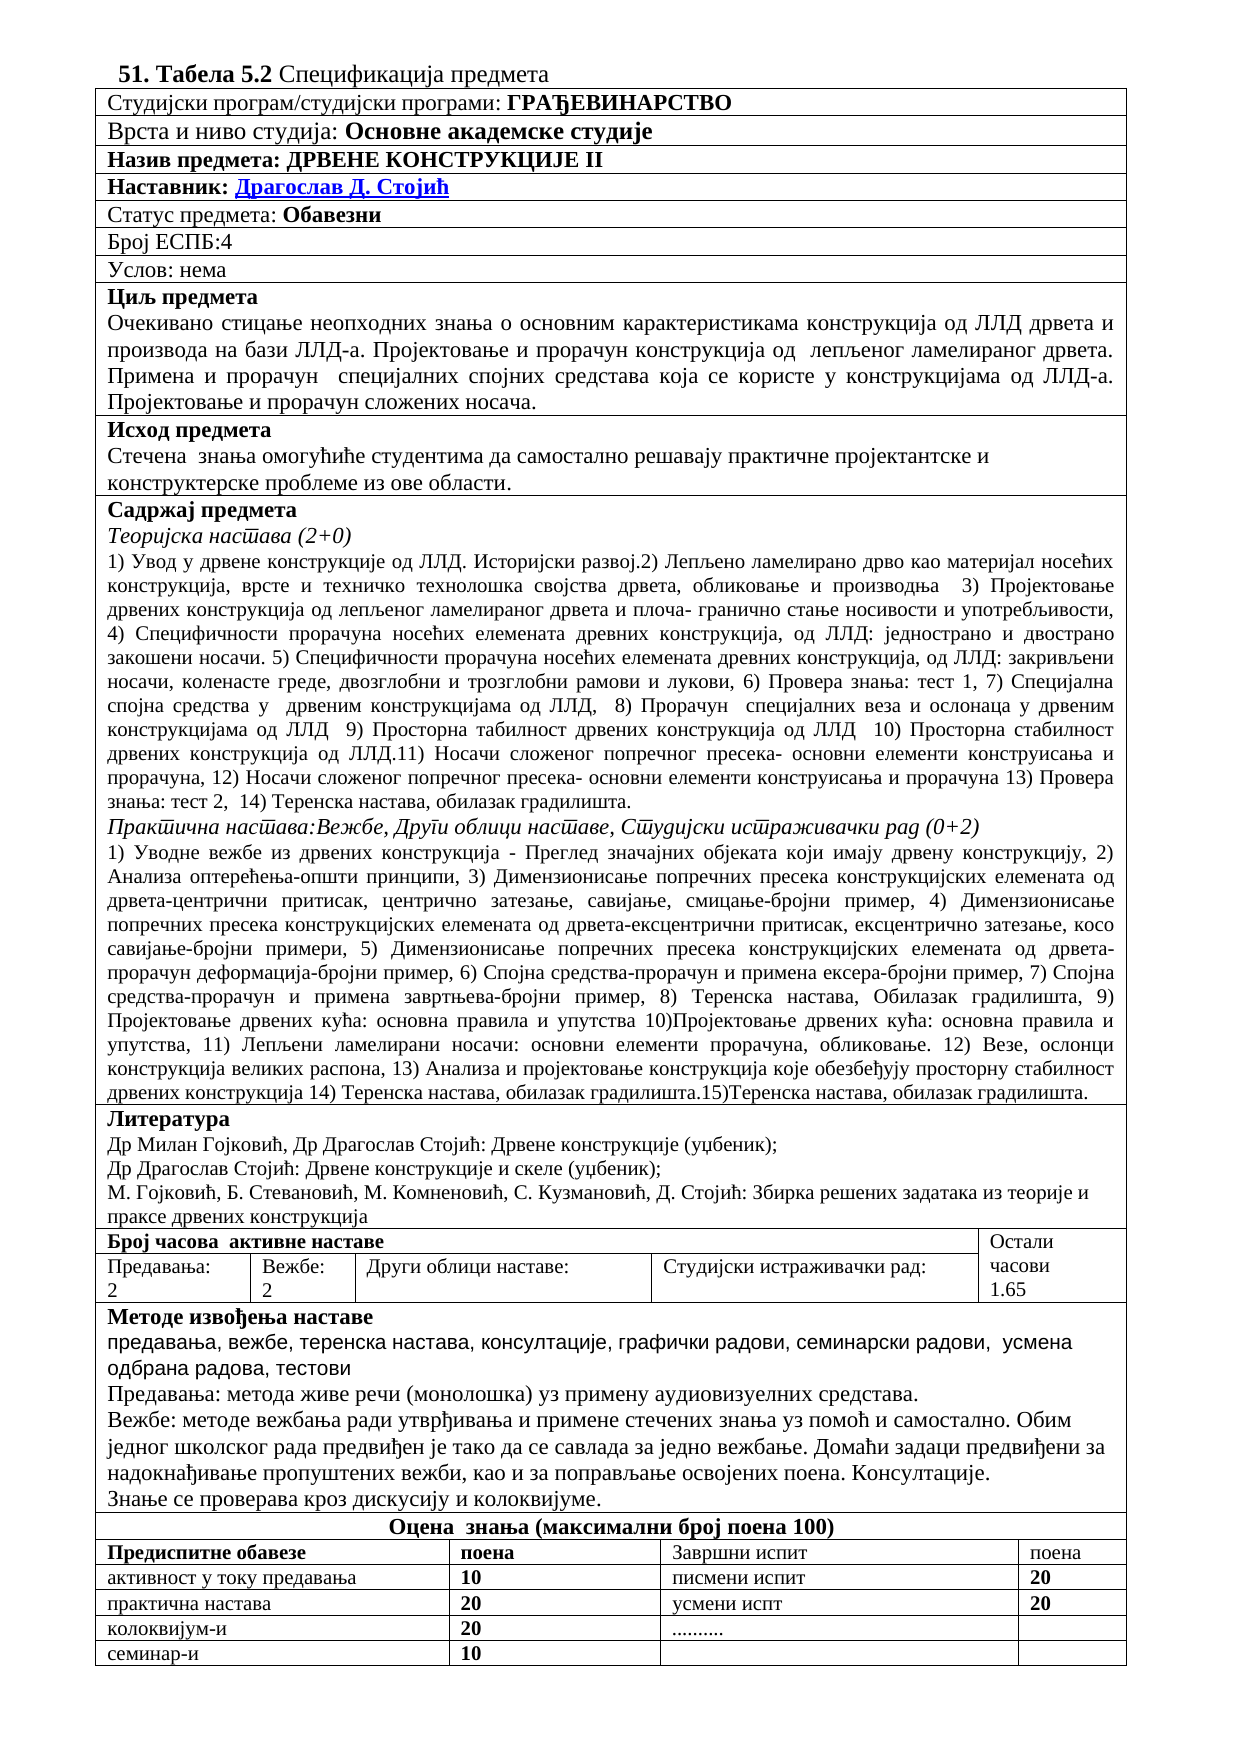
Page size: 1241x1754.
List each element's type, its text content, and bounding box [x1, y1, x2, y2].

table_cell 20 [450, 1616, 660, 1639]
table_cell Предавања: 2 [96, 1254, 250, 1302]
table_cell 20 [1019, 1565, 1126, 1589]
table_cell Остали часови 1.65 [979, 1229, 1126, 1302]
table_cell поена [450, 1540, 660, 1564]
table_cell .......... [661, 1616, 1018, 1639]
table_cell писмени испит [661, 1565, 1018, 1589]
table_cell 10 [450, 1641, 660, 1665]
table_cell Завршни испит [661, 1540, 1018, 1564]
table_cell Број ЕСПБ:4 [96, 228, 1126, 254]
table_cell Врста и ниво студија: Основне академске студије [96, 116, 1126, 145]
table_cell Оцена знања (максимални број поена 100) [96, 1513, 1126, 1539]
table_cell Исход предмета Стечена знања омогућиће студентима да самостално решавају практичне пројектантске и конструктерске проблеме из ове области. [96, 416, 1126, 495]
text 51. Табела 5.2 Спецификација предмета [118, 59, 1181, 88]
table_cell 20 [1019, 1590, 1126, 1614]
table_cell колоквијум-и [96, 1616, 449, 1639]
table_cell Статус предмета: Обавезни [96, 201, 1126, 227]
table_cell Литература Др Милан Гојковић, Др Драгослав Стојић: Дрвене конструкције (уџбеник); Др Драгослав Стојић: Дрвене конструкције и скеле (уџбеник); М. Гојковић, Б. Стевановић, М. Комненовић, С. Кузмановић, Д. Стојић: Збирка решених задатака из теорије и праксе дрвених конструкција [96, 1105, 1126, 1228]
table_cell [661, 1641, 1018, 1665]
table_cell Предиспитне обавезе [96, 1540, 449, 1564]
table_cell Назив предмета: ДРВЕНЕ КОНСТРУКЦИЈЕ II [96, 146, 1126, 172]
table_cell Вежбе: 2 [251, 1254, 355, 1302]
table_cell Методе извођења наставе предавања, вежбе, теренска настава, консултације, графички радови, семинарски радови, усмена одбрана радова, тестови Предавања: метода живе речи (монолошка) уз примену аудиовизуелних средстава. Вежбе: методе вежбања ради утврђивања и примене стечених знања уз помоћ и самостално. Обим једног школског рада предвиђен је тако да се савлада за једно вежбање. Домаћи задаци предвиђени за надокнађивање пропуштених вежби, као и за поправљање освојених поена. Консултације. Знање се проверава кроз дискусију и колоквијуме. [96, 1303, 1126, 1512]
table_cell семинар-и [96, 1641, 449, 1665]
table_cell поена [1019, 1540, 1126, 1564]
table_cell Други облици наставе: [356, 1254, 651, 1302]
table_cell 20 [450, 1590, 660, 1614]
table_cell практична настава [96, 1590, 449, 1614]
table_cell Садржај предмета Теоријска настава (2+0) 1) Увод у дрвене конструкције од ЛЛД. Историјски развој.2) Лепљено ламелирано дрво као материјал носећих конструкција, врсте и техничко технолошка својства дрвета, обликовање и производња 3) Пројектовање дрвених конструкција од лепљеног ламелираног дрвета и плоча- гранично стање носивости и употребљивости, 4) Специфичности прорачуна носећих елемената древних конструкција, од ЛЛД: једнострано и двострано закошени носачи. 5) Специфичности прорачуна носећих елемената древних конструкција, од ЛЛД: закривљени носачи, коленасте греде, двозглобни и трозглобни рамови и лукови, 6) Провера знања: тест 1, 7) Специјална спојна средства у дрвеним конструкцијама од ЛЛД, 8) Прорачун специјалних веза и ослонаца у дрвеним конструкцијама од ЛЛД 9) Просторна табилност дрвених конструкција од ЛЛД 10) Просторна стабилност дрвених конструкција од ЛЛД.11) Носачи сложеног попречног пресека- основни елементи конструисања и прорачуна, 12) Носачи сложеног попречног пресека- основни елементи конструисања и прорачуна 13) Провера знања: тест 2, 14) Теренска настава, обилазак градилишта. Практична настава:Вежбе, Други облици наставе, Студијски истраживачки рад (0+2) 1) Уводне вежбе из дрвених конструкција - Преглед значајних објеката који имају дрвену конструкцију, 2) Анализа оптерећења-општи принципи, 3) Димензионисање попречних пресека конструкцијских елемената од дрвета-центрични притисак, центрично затезање, савијање, смицање-бројни пример, 4) Димензионисање попречних пресека конструкцијских елемената од дрвета-ексцентрични притисак, ексцентрично затезање, косо савијање-бројни примери, 5) Димензионисање попречних пресека конструкцијских елемената од дрвета-прорачун деформација-бројни пример, 6) Спојна средства-прорачун и примена ексера-бројни пример, 7) Спојна средства-прорачун и примена завртњева-бројни пример, 8) Теренска настава, Обилазак градилишта, 9) Пројектовање дрвених кућа: основна правила и упутства 10)Пројектовање дрвених кућа: основна правила и упутства, 11) Лепљени ламелирани носачи: основни елементи прорачуна, обликовање. 12) Везе, ослонци конструкција великих распона, 13) Анализа и пројектовање конструкција које обезбеђују просторну стабилност дрвених конструкција 14) Теренска настава, обилазак градилишта.15)Теренска настава, обилазак градилишта. [96, 496, 1126, 1104]
table_cell Циљ предмета Очекивано стицање неопходних знања о основним карактеристикама конструкција од ЛЛД дрвета и производа на бази ЛЛД-а. Пројектовање и прорачун конструкција од лепљеног ламелираног дрвета. Примена и прорачун специјалних спојних средстава која се користе у конструкцијама од ЛЛД-а. Пројектовање и прорачун сложених носача. [96, 283, 1126, 415]
table_cell Услов: нема [96, 256, 1126, 282]
table_cell Број часова активне наставе [96, 1229, 978, 1253]
table_cell 10 [450, 1565, 660, 1589]
table_cell [1019, 1641, 1126, 1665]
table_header Студијски програм/студијски програми: ГРАЂЕВИНАРСТВО [96, 89, 1126, 115]
table_cell Наставник: Драгослав Д. Стојић [96, 174, 1126, 200]
table_cell активност у току предавања [96, 1565, 449, 1589]
table_cell [1019, 1616, 1126, 1639]
table_cell Студијски истраживачки рад: [652, 1254, 978, 1302]
table_cell усмени испт [661, 1590, 1018, 1614]
